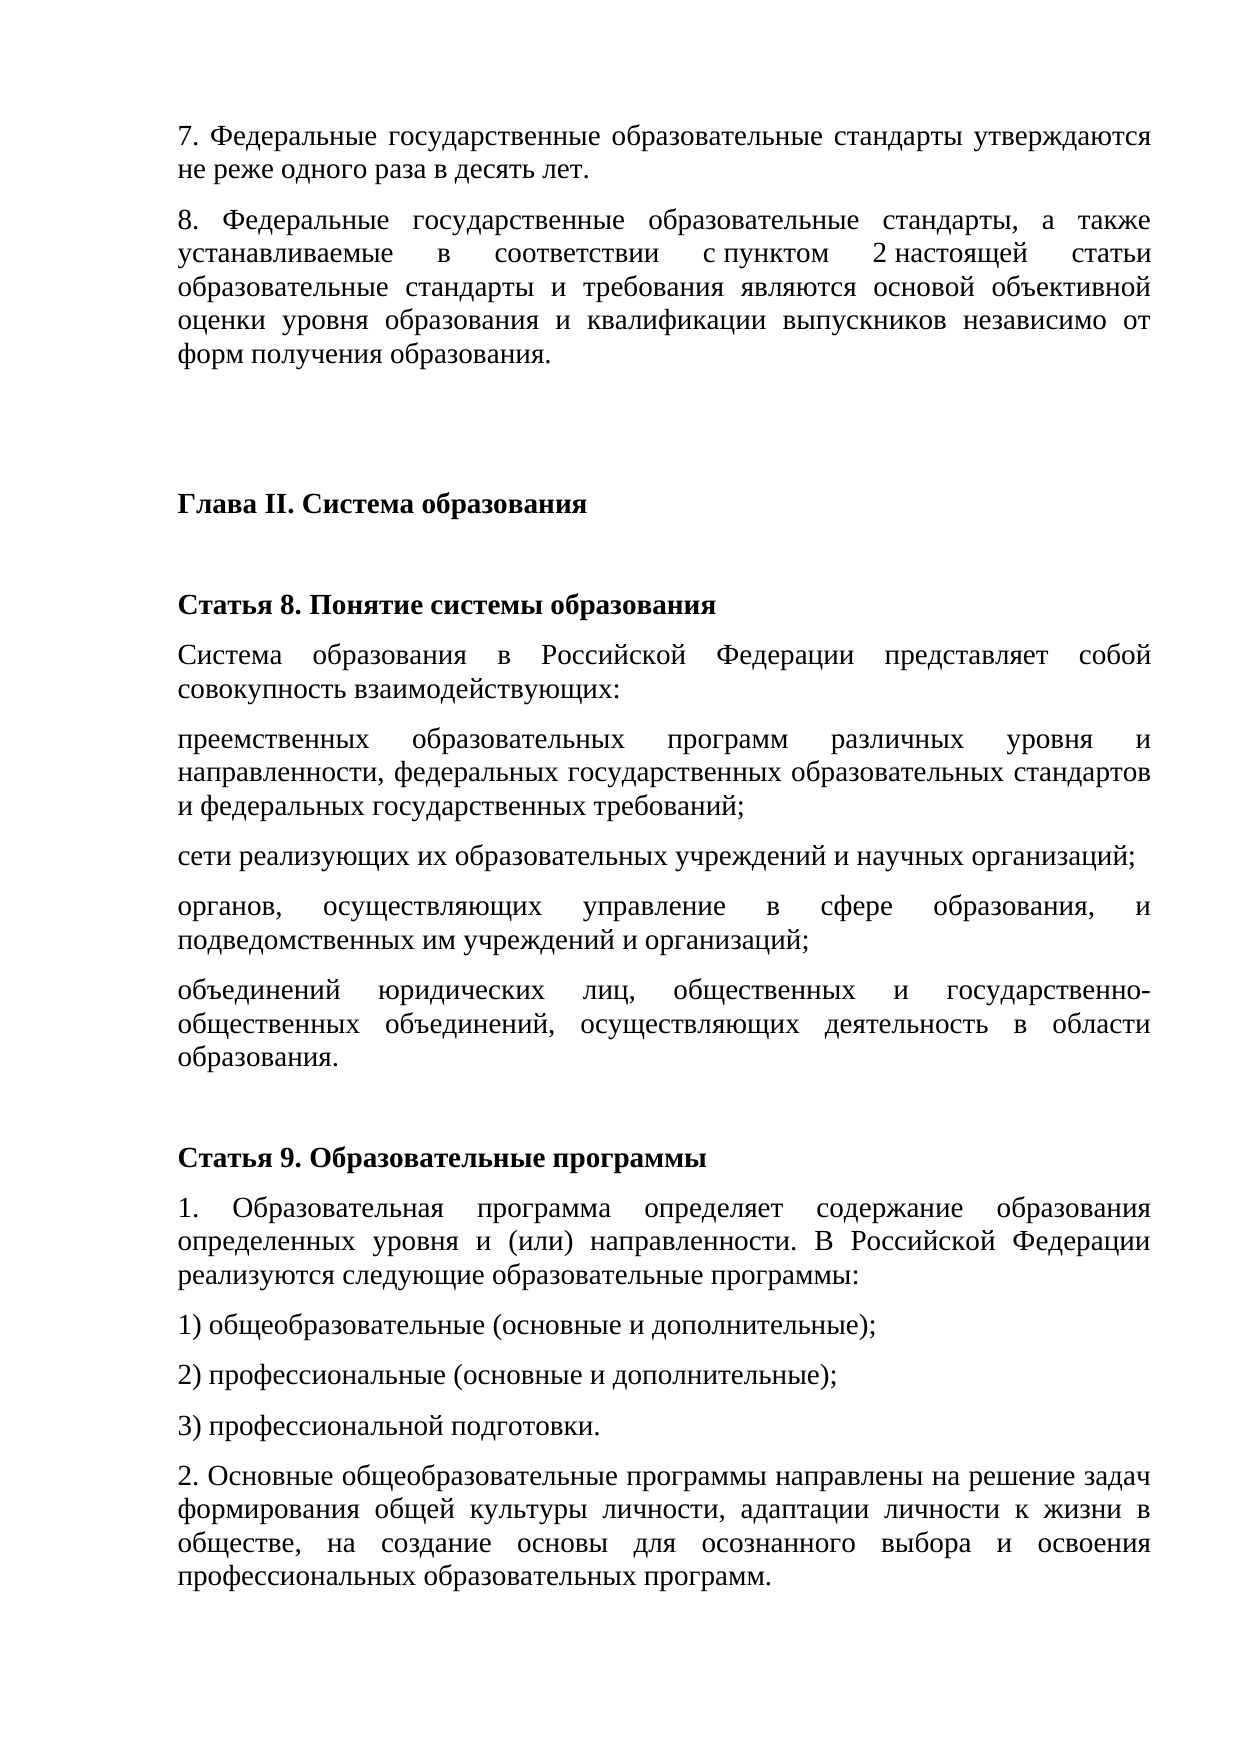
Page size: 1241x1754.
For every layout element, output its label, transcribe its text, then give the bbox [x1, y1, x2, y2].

text объединений юридических лиц, общественных и государственно-общественных объединений, осуществляющих деятельность в области образования. [177, 972, 1152, 1073]
text сети реализующих их образовательных учреждений и научных организаций; [177, 838, 1152, 872]
text 3) профессиональной подготовки. [177, 1408, 1152, 1441]
text 7. Федеральные государственные образовательные стандарты утверждаются не реже одного раза в десять лет. [177, 118, 1152, 185]
text 1. Образовательная программа определяет содержание образования определенных уровня и (или) направленности. В Российской Федерации реализуются следующие образовательные программы: [177, 1190, 1152, 1291]
text Глава II. Система образования [177, 487, 1152, 520]
text 2) профессиональные (основные и дополнительные); [177, 1357, 1152, 1391]
text преемственных образовательных программ различных уровня и направленности, федеральных государственных образовательных стандартов и федеральных государственных требований; [177, 721, 1152, 822]
text органов, осуществляющих управление в сфере образования, и подведомственных им учреждений и организаций; [177, 888, 1152, 956]
text Статья 9. Образовательные программы [177, 1140, 1152, 1173]
text Система образования в Российской Федерации представляет собой совокупность взаимодействующих: [177, 637, 1152, 704]
text 2. Основные общеобразовательные программы направлены на решение задач формирования общей культуры личности, адаптации личности к жизни в обществе, на создание основы для осознанного выбора и освоения профессиональных образовательных программ. [177, 1458, 1152, 1592]
text 8. Федеральные государственные образовательные стандарты, а также устанавливаемые в соответствии с пунктом 2 настоящей статьи образовательные стандарты и требования являются основой объективной оценки уровня образования и квалификации выпускников независимо от форм получения образования. [177, 202, 1152, 369]
text 1) общеобразовательные (основные и дополнительные); [177, 1307, 1152, 1341]
text Статья 8. Понятие системы образования [177, 587, 1152, 621]
